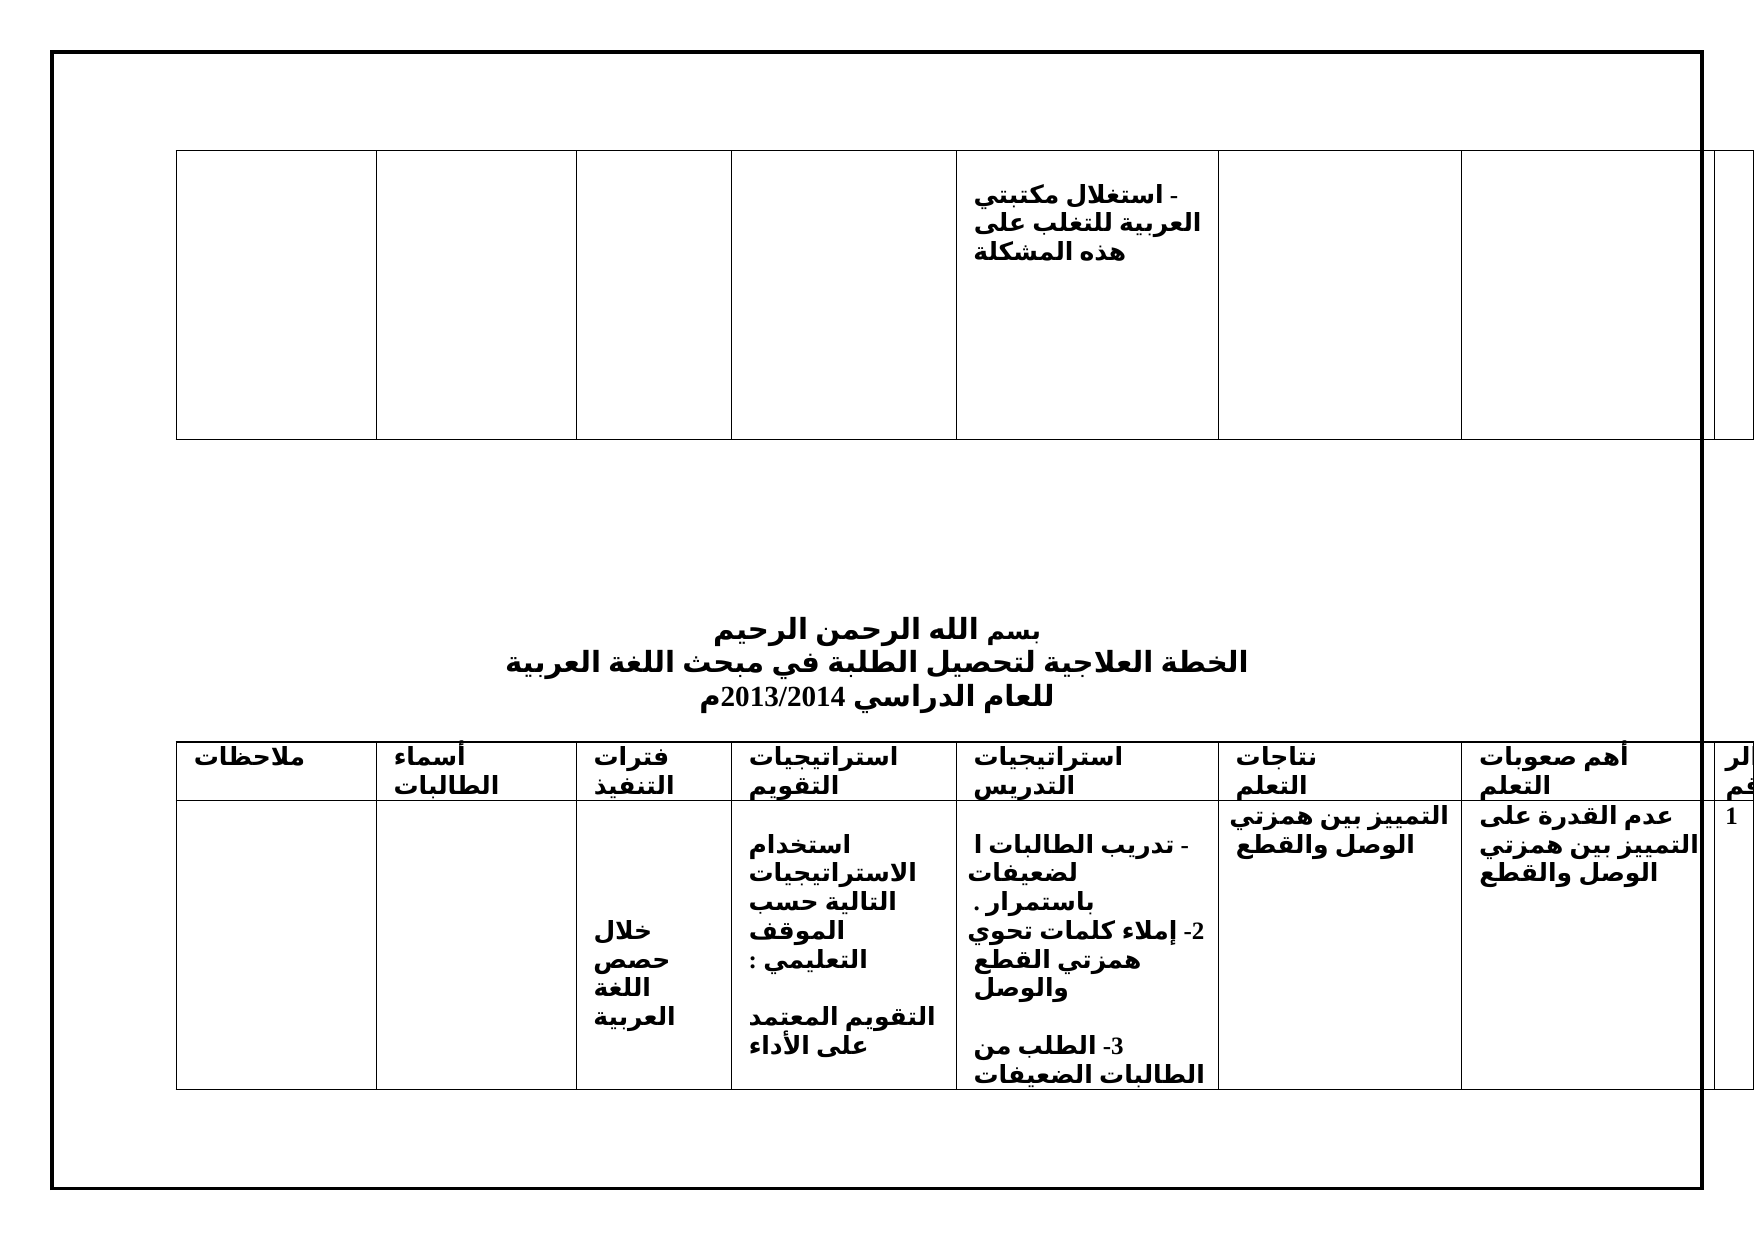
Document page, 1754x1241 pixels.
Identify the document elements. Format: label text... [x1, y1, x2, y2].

text الخطة العلاجية لتحصيل الطلبة في مبحث اللغة العربية [187, 646, 1566, 679]
table_cell [177, 801, 376, 1088]
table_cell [1219, 151, 1461, 438]
text بسم الله الرحمن الرحيم [187, 612, 1566, 646]
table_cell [957, 801, 1218, 1088]
table_header الرقم [1715, 743, 1753, 800]
text للعام الدراسي 2013/2014م [187, 679, 1566, 713]
table_header أسماء الطالبات [377, 743, 576, 800]
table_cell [732, 151, 956, 438]
table_header ملاحظات [177, 743, 376, 800]
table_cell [577, 801, 731, 1088]
table_header فترات التنفيذ [577, 743, 731, 800]
table_header استراتيجيات التقويم [732, 743, 956, 800]
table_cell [1462, 151, 1700, 438]
table_header نتاجات التعلم [1219, 743, 1461, 800]
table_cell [1704, 151, 1714, 438]
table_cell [1704, 801, 1714, 1088]
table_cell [732, 801, 956, 1088]
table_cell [1219, 801, 1461, 1088]
table_cell [177, 151, 376, 438]
table_cell [377, 801, 576, 1088]
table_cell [957, 151, 1218, 438]
table_header أهم صعوبات التعلم [1462, 743, 1700, 800]
table_cell 1 [1715, 801, 1753, 1088]
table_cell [577, 151, 731, 438]
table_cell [1462, 801, 1700, 1088]
table_header استراتيجيات التدريس [957, 743, 1218, 800]
table_cell 1 [1715, 151, 1753, 438]
table_cell [377, 151, 576, 438]
